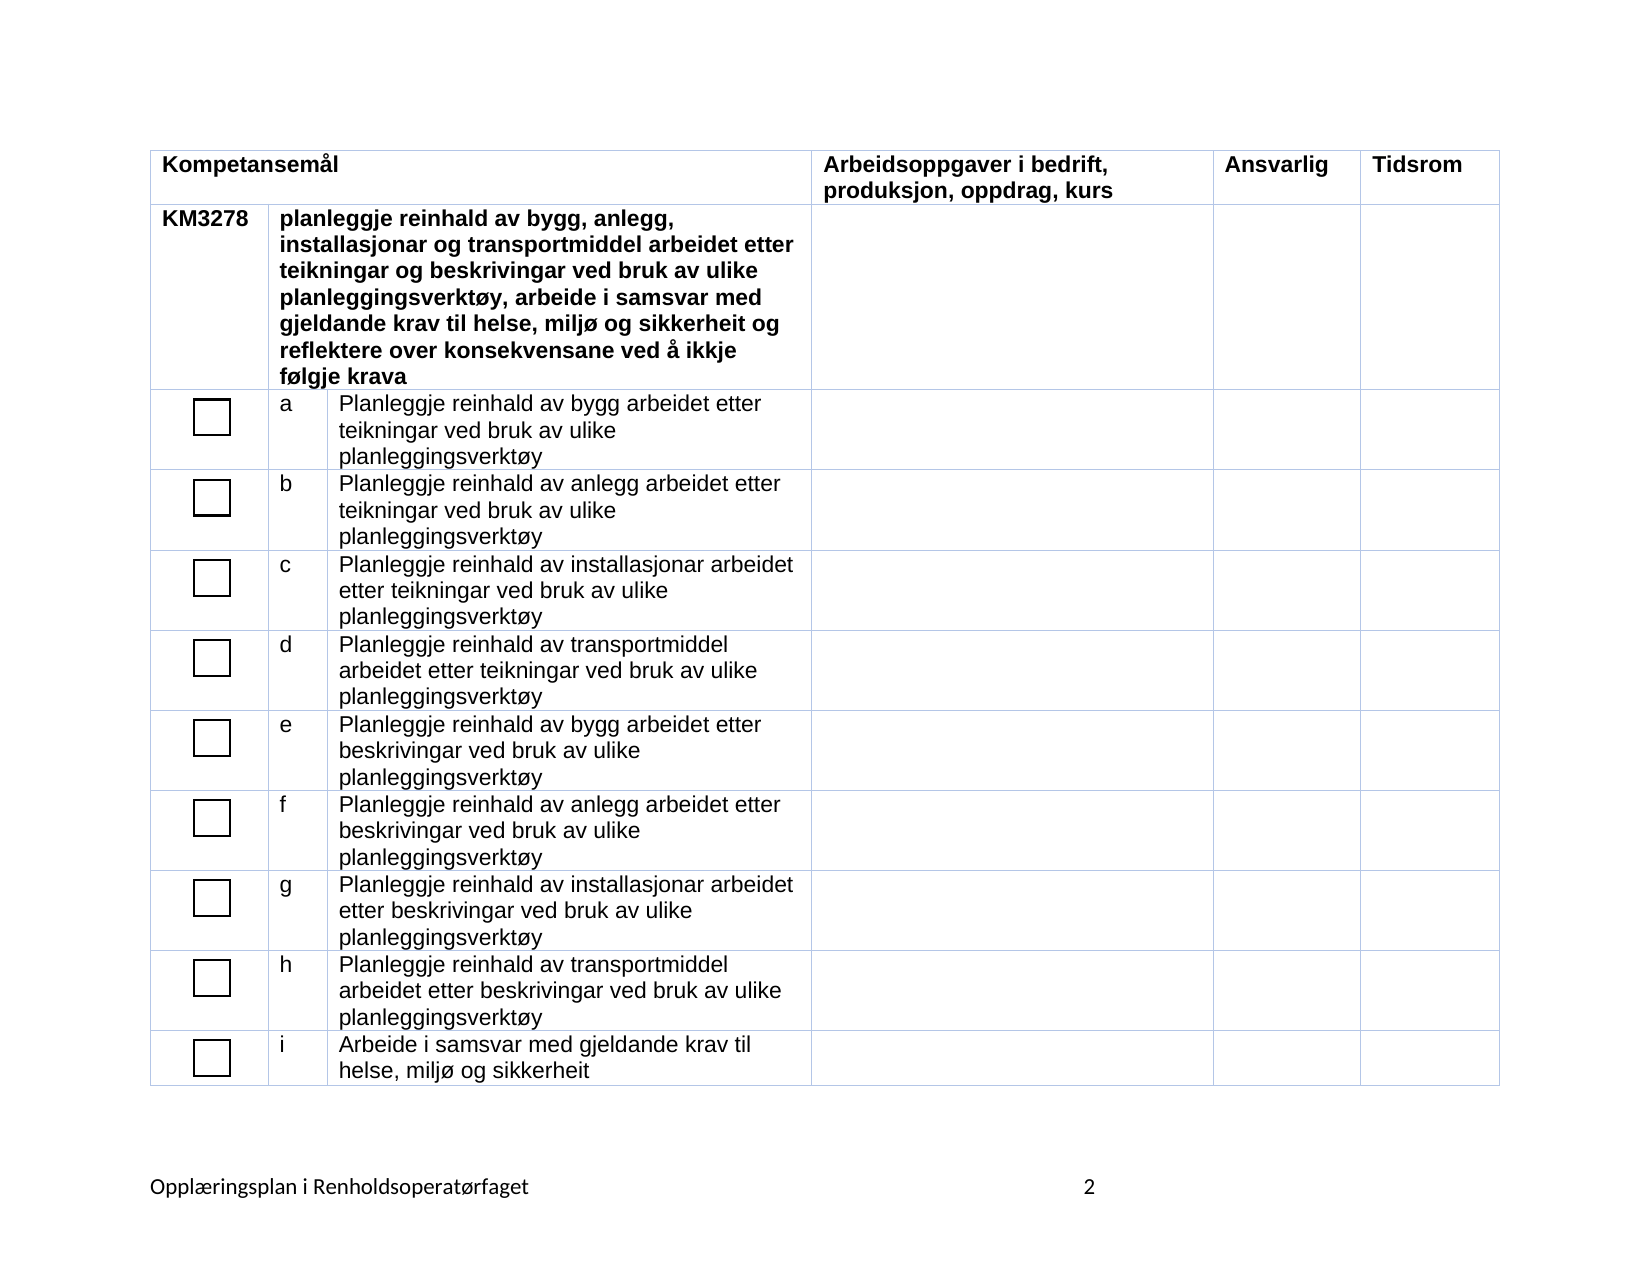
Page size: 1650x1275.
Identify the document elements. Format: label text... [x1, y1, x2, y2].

table_cell [1214, 390, 1360, 469]
table_cell [1214, 871, 1360, 950]
table_cell [1214, 791, 1360, 870]
table_header Kompetansemål [151, 151, 811, 204]
table_cell [1214, 711, 1360, 790]
table_cell c [269, 551, 327, 629]
table_cell [1361, 551, 1499, 629]
table_cell [812, 951, 1213, 1030]
table_cell f [269, 791, 327, 870]
table_cell [1361, 205, 1499, 389]
table_cell Planleggje reinhald av anlegg arbeidet etter teikningar ved bruk av ulike planleggingsverktøy [328, 470, 811, 549]
table_header Arbeidsoppgaver i bedrift, produksjon, oppdrag, kurs [812, 151, 1213, 204]
table_cell [151, 711, 268, 790]
table_cell [812, 631, 1213, 710]
table_cell [151, 1031, 268, 1085]
table_cell [1361, 470, 1499, 549]
table_cell Planleggje reinhald av bygg arbeidet etter beskrivingar ved bruk av ulike planleggingsverktøy [328, 711, 811, 790]
table_cell [1361, 871, 1499, 950]
table_cell Planleggje reinhald av transportmiddel arbeidet etter beskrivingar ved bruk av ulike planleggingsverktøy [328, 951, 811, 1030]
table_cell [1214, 951, 1360, 1030]
table_cell [1214, 631, 1360, 710]
table_cell [1214, 205, 1360, 389]
table_header Tidsrom [1361, 151, 1499, 204]
table_cell [812, 390, 1213, 469]
table_cell h [269, 951, 327, 1030]
table_cell [1214, 551, 1360, 629]
table_cell [1214, 470, 1360, 549]
table_cell [151, 470, 268, 549]
table_cell Planleggje reinhald av installasjonar arbeidet etter beskrivingar ved bruk av ulike planleggingsverktøy [328, 871, 811, 950]
table_cell Planleggje reinhald av bygg arbeidet etter teikningar ved bruk av ulike planleggingsverktøy [328, 390, 811, 469]
table_cell Arbeide i samsvar med gjeldande krav til helse, miljø og sikkerheit [328, 1031, 811, 1085]
table_cell [812, 711, 1213, 790]
table_cell [1214, 1031, 1360, 1085]
table_cell [1361, 791, 1499, 870]
table_cell [151, 631, 268, 710]
table_cell [812, 791, 1213, 870]
table_cell [812, 871, 1213, 950]
table_cell [1361, 390, 1499, 469]
table_cell [1361, 631, 1499, 710]
table_cell [812, 1031, 1213, 1085]
table_cell [151, 951, 268, 1030]
table_cell e [269, 711, 327, 790]
table_cell [151, 390, 268, 469]
table_cell [812, 551, 1213, 629]
table_cell [151, 551, 268, 629]
table_cell b [269, 470, 327, 549]
table_cell [151, 871, 268, 950]
table_cell [151, 791, 268, 870]
table_header Ansvarlig [1214, 151, 1360, 204]
table_cell [812, 205, 1213, 389]
table_cell a [269, 390, 327, 469]
table_cell planleggje reinhald av bygg, anlegg, installasjonar og transportmiddel arbeidet etter teikningar og beskrivingar ved bruk av ulike planleggingsverktøy, arbeide i samsvar med gjeldande krav til helse, miljø og sikkerheit og reflektere over konsekvensane ved å ikkje følgje krava [269, 205, 811, 389]
table_cell [1361, 711, 1499, 790]
table_cell i [269, 1031, 327, 1085]
table_cell d [269, 631, 327, 710]
table_cell [1361, 1031, 1499, 1085]
table_cell [1361, 951, 1499, 1030]
table_cell KM3278 [151, 205, 268, 389]
table_cell g [269, 871, 327, 950]
table_cell [812, 470, 1213, 549]
table_cell Planleggje reinhald av anlegg arbeidet etter beskrivingar ved bruk av ulike planleggingsverktøy [328, 791, 811, 870]
table_cell Planleggje reinhald av transportmiddel arbeidet etter teikningar ved bruk av ulike planleggingsverktøy [328, 631, 811, 710]
table_cell Planleggje reinhald av installasjonar arbeidet etter teikningar ved bruk av ulike planleggingsverktøy [328, 551, 811, 629]
